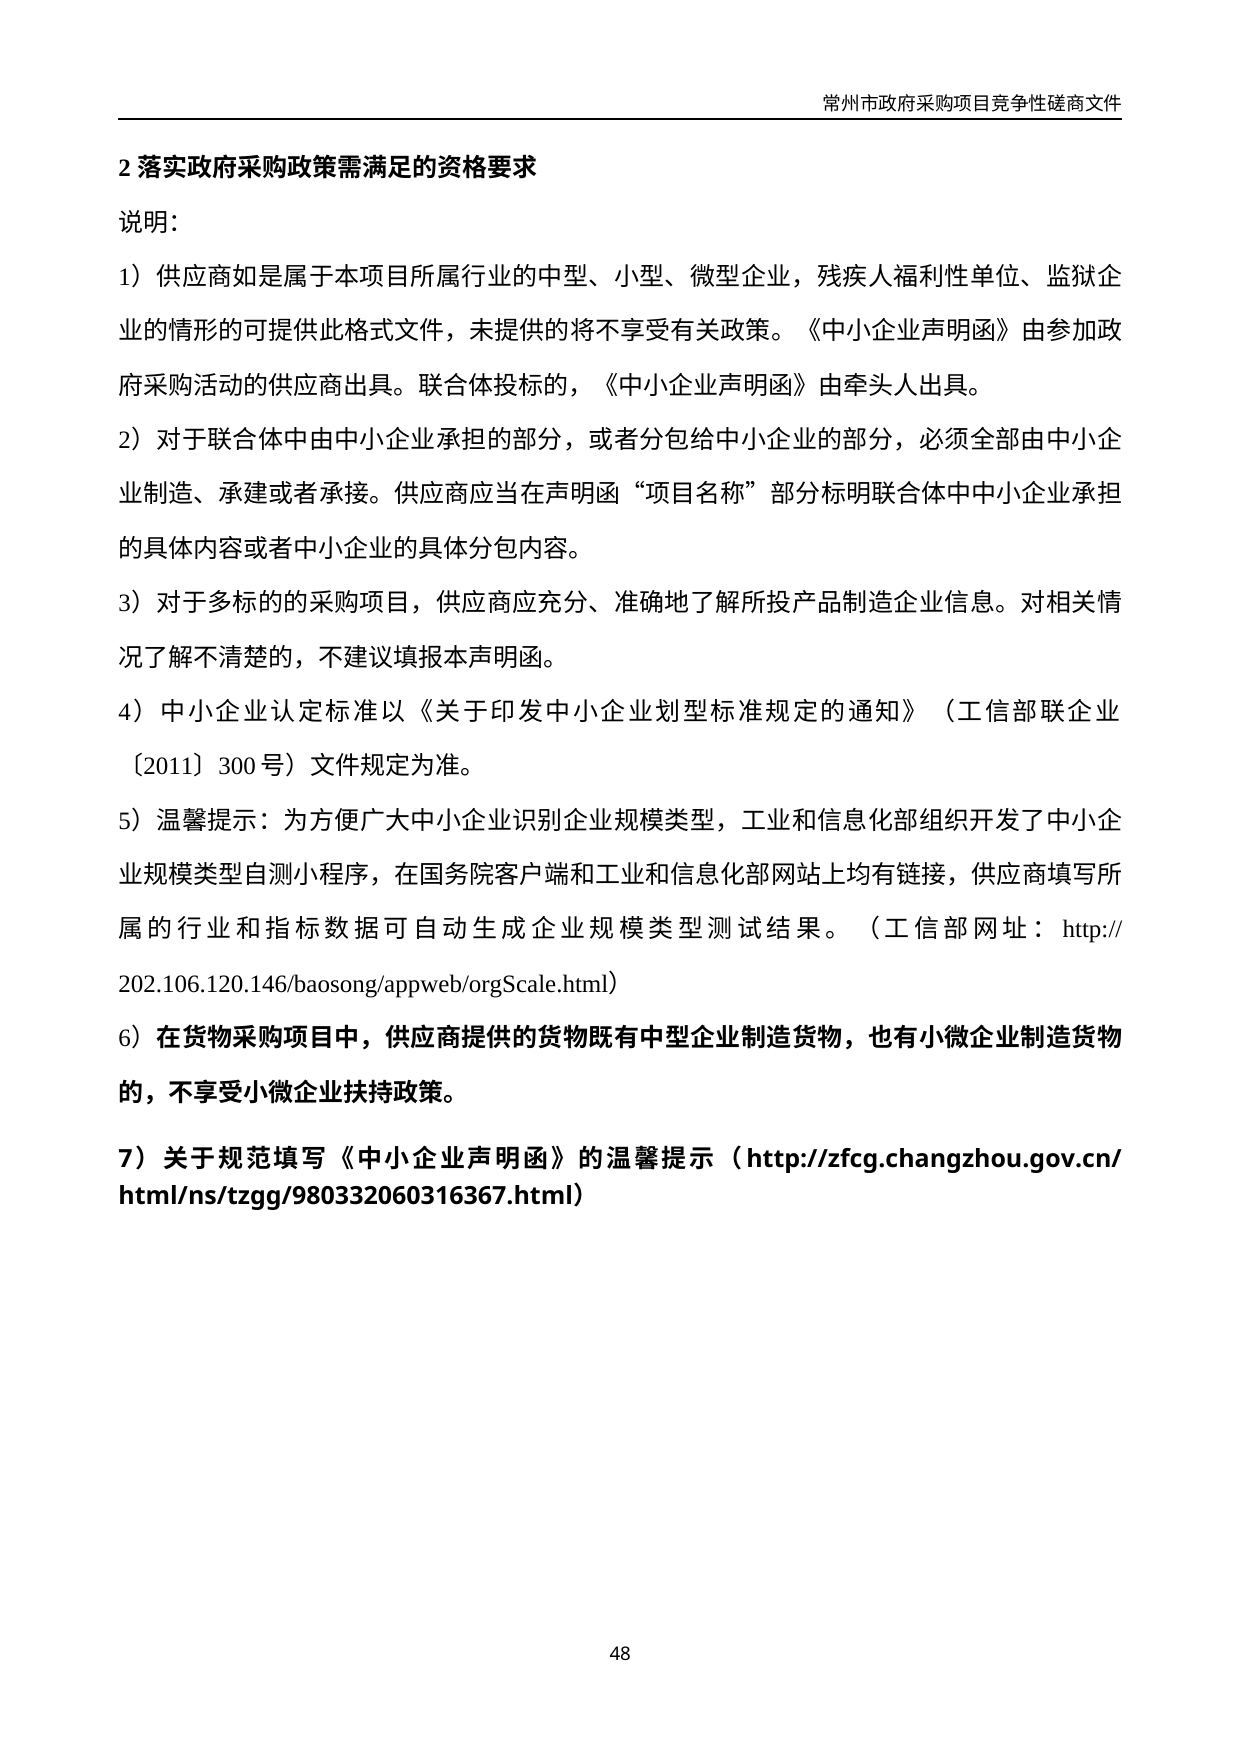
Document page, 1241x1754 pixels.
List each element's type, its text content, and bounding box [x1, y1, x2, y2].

text 3）对于多标的的采购项目，供应商应充分、准确地了解所投产品制造企业信息。对相关情况了解不清楚的，不建议填报本声明函。 [118, 583, 1122, 673]
text 5）温馨提示：为方便广大中小企业识别企业规模类型，工业和信息化部组织开发了中小企业规模类型自测小程序，在国务院客户端和工业和信息化部网站上均有链接，供应商填写所属的行业和指标数据可自动生成企业规模类型测试结果。（工信部网址：http://202.106.120.146/baosong/appweb/orgScale.html） [118, 800, 1122, 999]
text 说明： [118, 202, 1122, 238]
text 2）对于联合体中由中小企业承担的部分，或者分包给中小企业的部分，必须全部由中小企业制造、承建或者承接。供应商应当在声明函“项目名称”部分标明联合体中中小企业承担的具体内容或者中小企业的具体分包内容。 [118, 419, 1122, 564]
text 6）在货物采购项目中，供应商提供的货物既有中型企业制造货物，也有小微企业制造货物的，不享受小微企业扶持政策。 [118, 1018, 1122, 1108]
text 4）中小企业认定标准以《关于印发中小企业划型标准规定的通知》（工信部联企业〔2011〕300号）文件规定为准。 [118, 691, 1122, 782]
text 1）供应商如是属于本项目所属行业的中型、小型、微型企业，残疾人福利性单位、监狱企业的情形的可提供此格式文件，未提供的将不享受有关政策。《中小企业声明函》由参加政府采购活动的供应商出具。联合体投标的，《中小企业声明函》由牵头人出具。 [118, 256, 1122, 401]
text 2 落实政府采购政策需满足的资格要求 [118, 148, 1122, 184]
text 7）关于规范填写《中小企业声明函》的温馨提示（http://zfcg.changzhou.gov.cn/html/ns/tzgg/980332060316367.html） [118, 1139, 1122, 1211]
